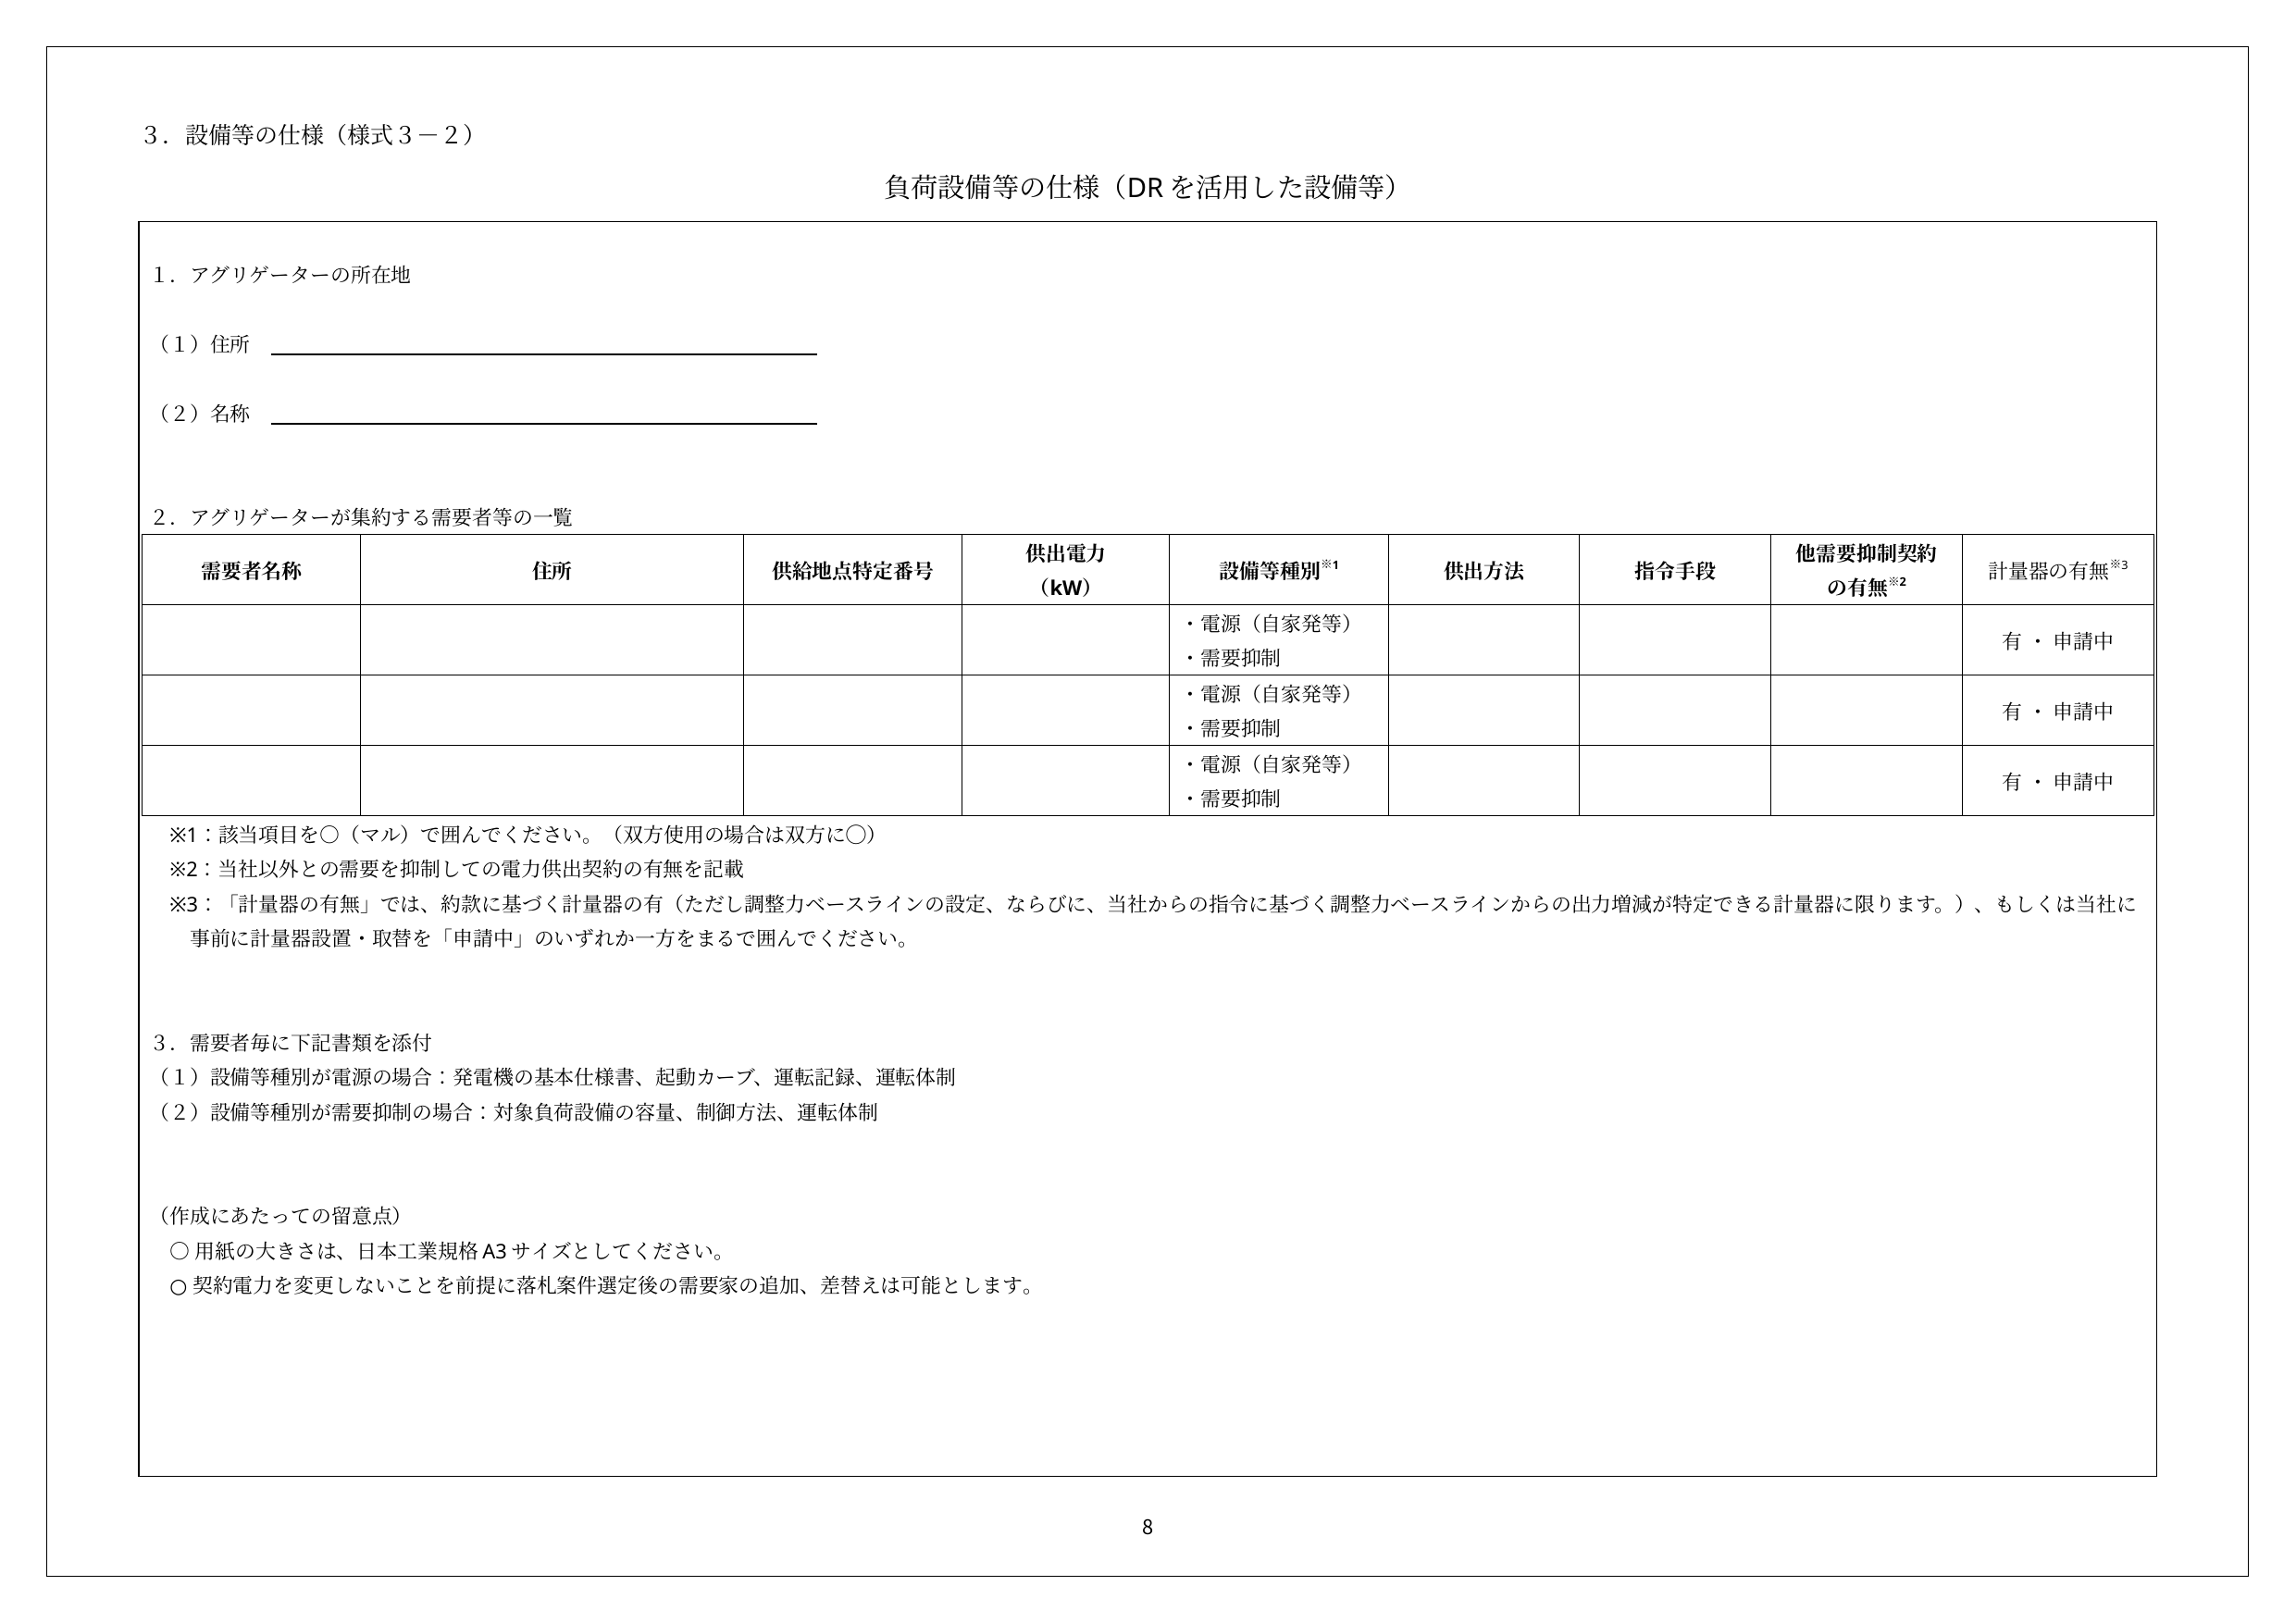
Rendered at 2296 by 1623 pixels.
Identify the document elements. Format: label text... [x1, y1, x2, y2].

text ３．設備等の仕様（様式３－２） [139, 117, 2156, 151]
table_header 負荷設備等の仕様（DRを活用した設備等） [139, 152, 2157, 220]
table_cell １．アグリゲーターの所在地 （１）住所 （２）名称 ２．アグリゲーターが集約する需要者等の一覧 ※1：該当項目を○（マル）で囲んでください。（双方使用の場合は双方に◯） ※2：当社以外との需要を抑制しての電力供出契約の有無を記載 ※3：「計量器の有無」では、約款に基づく計量器の有（ただし調整力ベースラインの設定、ならびに、当社からの指令に基づく調整力ベースラインからの出力増減が特定できる計量器に限ります。）、もしくは当社に事前に計量器設置・取替を「申請中」のいずれか一方をまるで囲んでください。 ３．需要者毎に下記書類を添付 （１）設備等種別が電源の場合：発電機の基本仕様書、起動カーブ、運転記録、運転体制 （２）設備等種別が需要抑制の場合：対象負荷設備の容量、制御方法、運転体制 （作成にあたっての留意点） ○ 用紙の大きさは、日本工業規格A3サイズとしてください。 ○ 契約電力を変更しないことを前提に落札案件選定後の需要家の追加、差替えは可能とします。 [140, 222, 2156, 1476]
